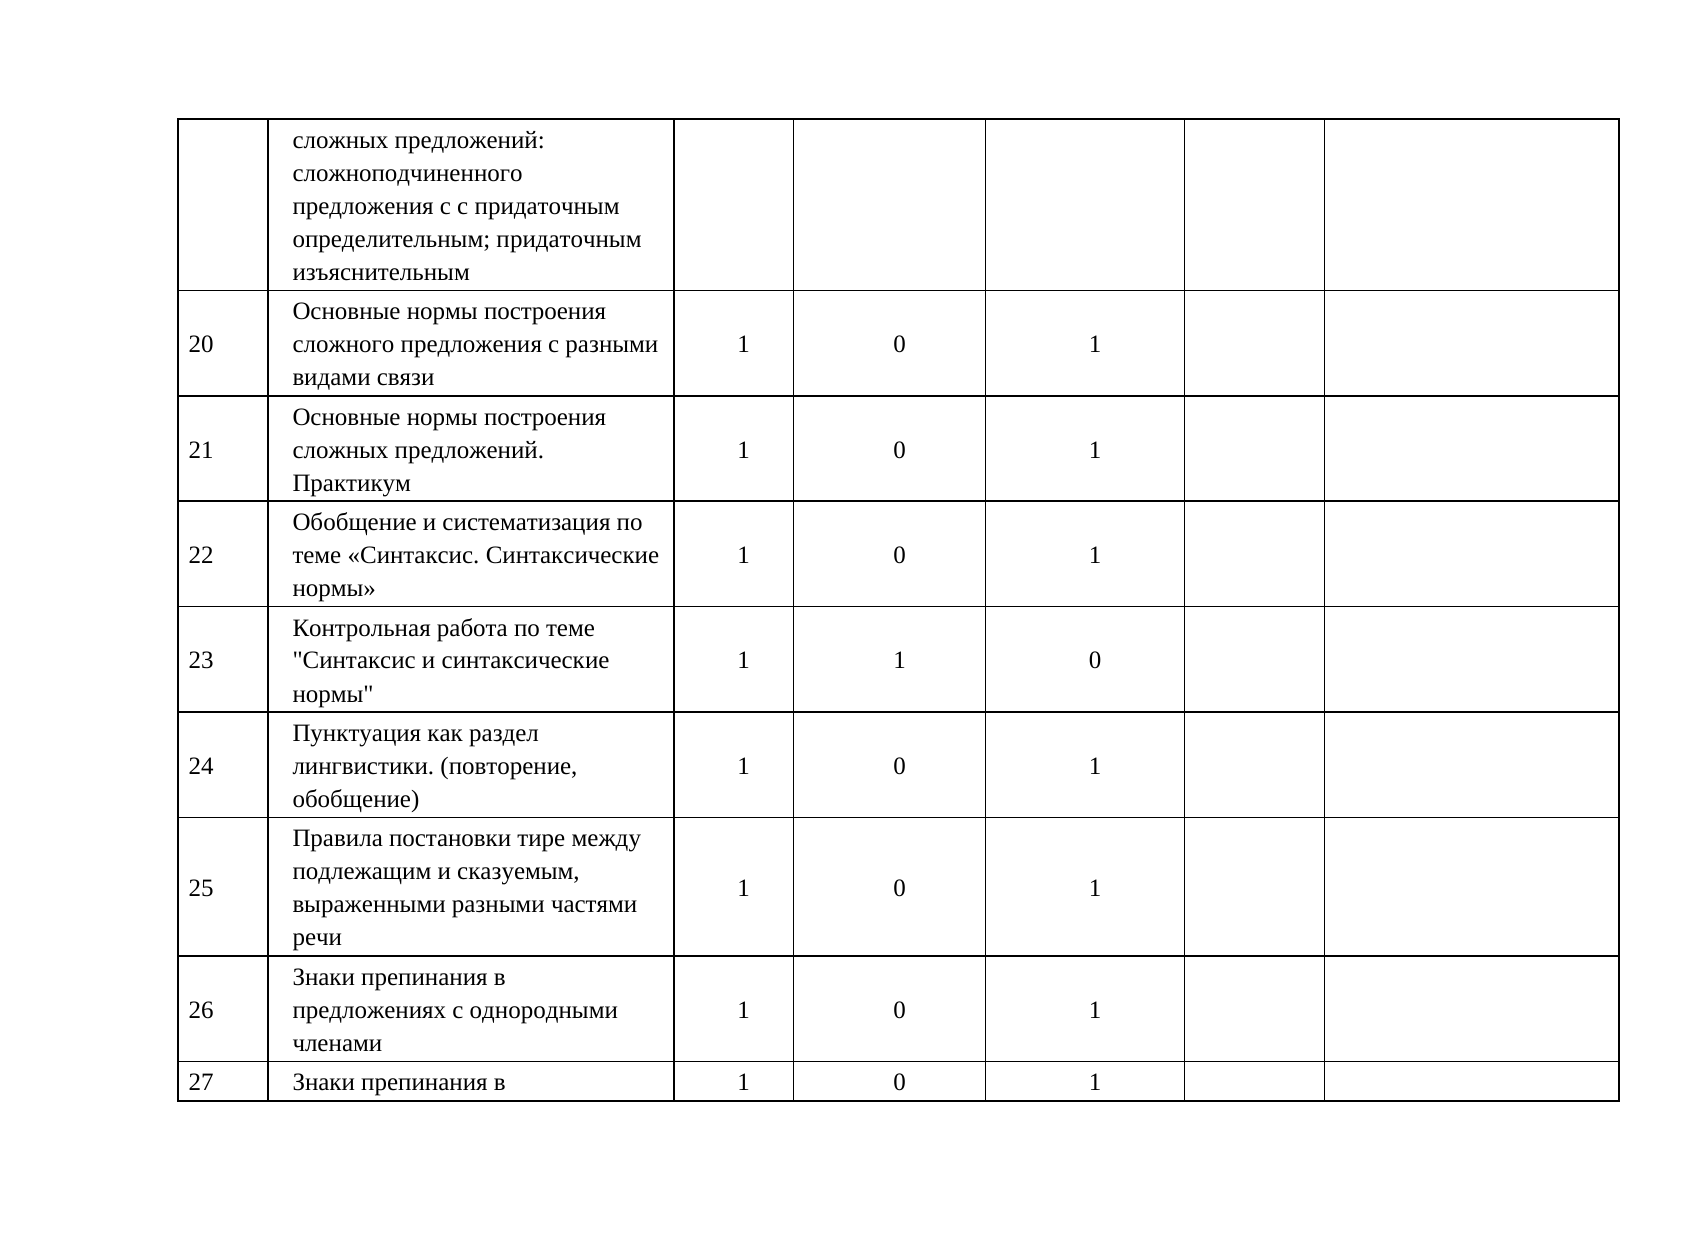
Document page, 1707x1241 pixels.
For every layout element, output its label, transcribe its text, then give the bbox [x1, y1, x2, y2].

table_cell [1185, 607, 1324, 711]
table_cell 23 [179, 607, 267, 711]
table_cell 0 [794, 818, 985, 955]
table_cell 1 [986, 818, 1184, 955]
table_cell 1 [675, 713, 793, 817]
table_cell 1 [986, 713, 1184, 817]
table_cell 1 [675, 120, 793, 289]
table_cell Пунктуация как раздел лингвистики. (повторение, обобщение) [269, 713, 673, 817]
table_cell [1325, 818, 1618, 955]
table_cell [1185, 818, 1324, 955]
table_cell 19 [179, 120, 267, 289]
table_cell [1185, 120, 1324, 289]
table_cell 1 [986, 291, 1184, 395]
table_cell Основные нормы построения сложного предложения с разными видами связи [269, 291, 673, 395]
table_cell 0 [794, 713, 985, 817]
table_cell 21 [179, 397, 267, 500]
table_cell 1 [675, 818, 793, 955]
table_cell [1325, 957, 1618, 1061]
table_cell [1325, 1062, 1618, 1100]
table_cell [1325, 713, 1618, 817]
table_cell 20 [179, 291, 267, 395]
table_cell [269, 120, 673, 289]
table_cell Контрольная работа по теме "Синтаксис и синтаксические нормы" [269, 607, 673, 711]
table_cell 1 [675, 502, 793, 606]
table_cell Обобщение и систематизация по теме «Синтаксис. Синтаксические нормы» [269, 502, 673, 606]
table_cell 0 [794, 120, 985, 289]
table_cell [1325, 502, 1618, 606]
table_cell 0 [794, 397, 985, 500]
table_cell 22 [179, 502, 267, 606]
table_cell 1 [675, 1062, 793, 1100]
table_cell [269, 1062, 673, 1100]
table_cell 0 [794, 1062, 985, 1100]
table_cell Правила постановки тире между подлежащим и сказуемым, выраженными разными частями речи [269, 818, 673, 955]
table_cell [1325, 607, 1618, 711]
table_cell [1185, 502, 1324, 606]
table_cell 1 [986, 957, 1184, 1061]
table_cell 24 [179, 713, 267, 817]
table_cell 0 [794, 291, 985, 395]
table_cell 25 [179, 818, 267, 955]
table_cell 1 [986, 397, 1184, 500]
table_cell [1185, 1062, 1324, 1100]
table_cell 1 [794, 607, 985, 711]
table_cell [1325, 120, 1618, 289]
table_cell 0 [986, 607, 1184, 711]
table_cell 1 [675, 397, 793, 500]
table_cell 1 [675, 957, 793, 1061]
table_cell 27 [179, 1062, 267, 1100]
table_cell 0 [794, 502, 985, 606]
table_cell [1185, 291, 1324, 395]
table_cell [1185, 957, 1324, 1061]
table_cell Знаки препинания в предложениях с однородными членами [269, 957, 673, 1061]
table_cell [1325, 397, 1618, 500]
table_cell [1325, 291, 1618, 395]
table_cell 1 [675, 607, 793, 711]
table_cell 26 [179, 957, 267, 1061]
table_cell Основные нормы построения сложных предложений. Практикум [269, 397, 673, 500]
table_cell 1 [986, 120, 1184, 289]
table_cell 1 [986, 1062, 1184, 1100]
table_cell [1185, 397, 1324, 500]
table_cell 0 [794, 957, 985, 1061]
table_cell 1 [986, 502, 1184, 606]
table_cell [1185, 713, 1324, 817]
table_cell 1 [675, 291, 793, 395]
